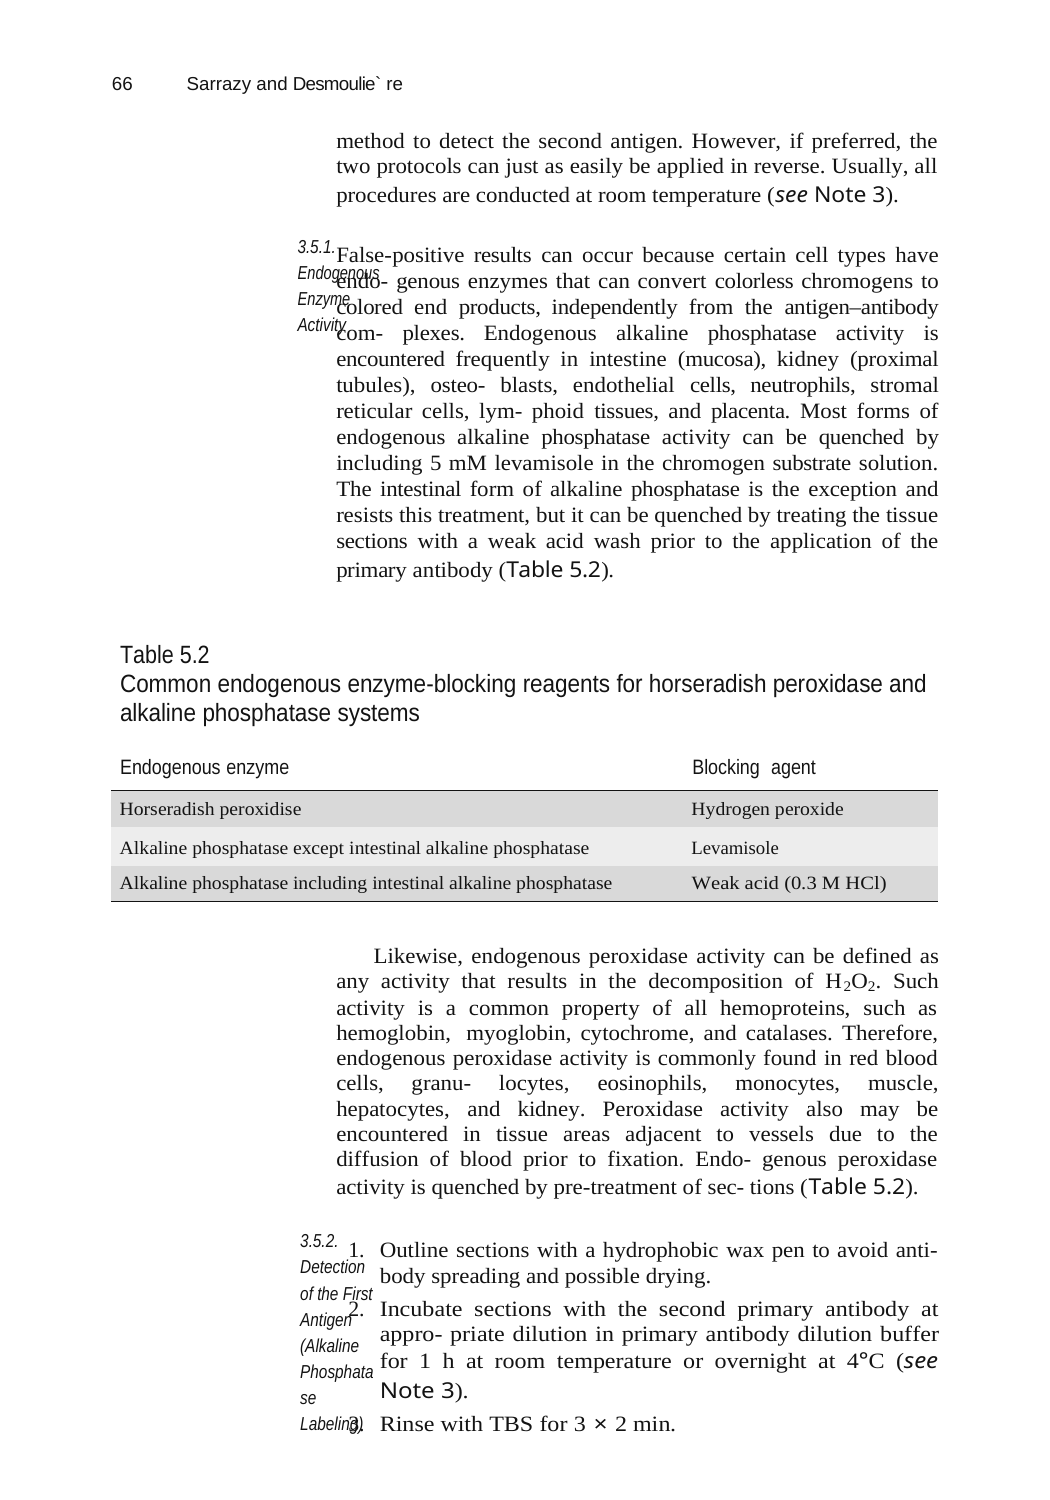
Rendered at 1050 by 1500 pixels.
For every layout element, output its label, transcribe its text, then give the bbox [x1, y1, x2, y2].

list Incubate sections with the second primary antibody at appro- priate dilution in primary antibody dilution buffer for 1 h at room temperature or overnight at 4°C (see Note 3). [348, 1296, 939, 1404]
subtitle Table 5.2 [120, 640, 950, 669]
list Detection of the First Antigen (Alkaline Phosphatase Labeling) [300, 1230, 319, 1434]
text 66 Sarrazy and Desmoulie` re [112, 73, 950, 94]
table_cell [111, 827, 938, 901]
text Endogenous enzyme Blocking agent [120, 755, 950, 779]
list Outline sections with a hydrophobic wax pen to avoid anti- body spreading and possible drying. [348, 1237, 938, 1288]
text Common endogenous enzyme-blocking reagents for horseradish peroxidase and alkaline phosphatase systems [120, 669, 931, 726]
text False-positive results can occur because certain cell types have endo- genous enzymes that can convert colorless chromogens to colored end products, independently from the antigen–antibody com- plexes. Endogenous alkaline phosphatase activity is encountered frequently in intestine (mucosa), kidney (proximal tubules), osteo- blasts, endothelial cells, neutrophils, stromal reticular cells, lym- phoid tissues, and placenta. Most forms of endogenous alkaline phosphatase activity can be quenched by including 5 mM levamisole in the chromogen substrate solution. The intestinal form of alkaline phosphatase is the exception and resists this treatment, but it can be quenched by treating the tissue sections with a weak acid wash prior to the application of the primary antibody (Table 5.2). [336, 242, 939, 584]
text Likewise, endogenous peroxidase activity can be defined as any activity that results in the decomposition of H2O2. Such activity is a common property of all hemoproteins, such as hemoglobin, myoglobin, cytochrome, and catalases. Therefore, endogenous peroxidase activity is commonly found in red blood cells, granu- locytes, eosinophils, monocytes, muscle, hepatocytes, and kidney. Peroxidase activity also may be encountered in tissue areas adjacent to vessels due to the diffusion of blood prior to fixation. Endo- genous peroxidase activity is quenched by pre-treatment of sec- tions (Table 5.2). [336, 943, 939, 1201]
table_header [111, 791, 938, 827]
list Rinse with TBS for 3 × 2 min. [348, 1411, 950, 1436]
text method to detect the second antigen. However, if preferred, the two protocols can just as easily be applied in reverse. Usually, all procedures are conducted at room temperature (see Note 3). [336, 128, 938, 208]
